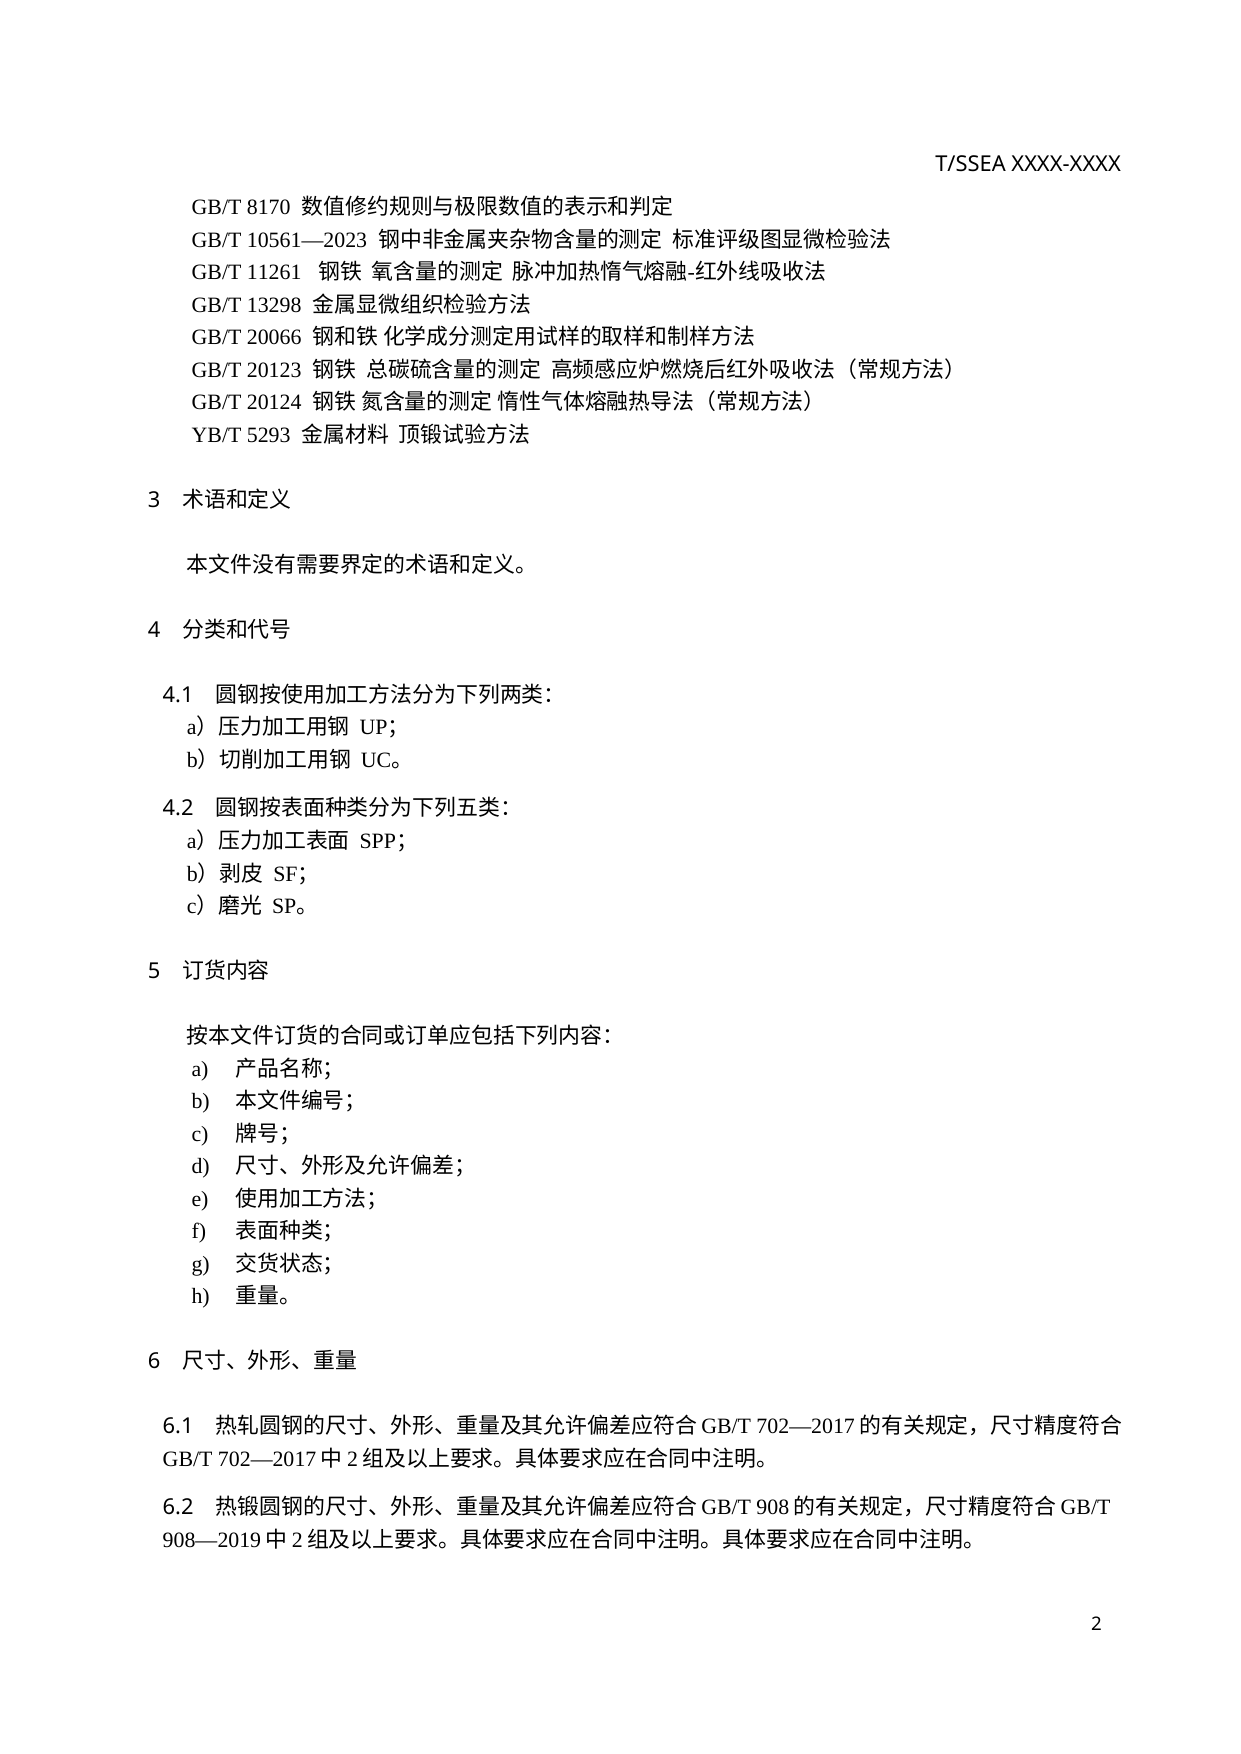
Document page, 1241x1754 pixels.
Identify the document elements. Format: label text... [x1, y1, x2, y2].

text 重量。 [191, 1278, 1122, 1310]
text 尺寸、外形、重量 [148, 1343, 1122, 1375]
text 使用加工方法； [191, 1180, 1122, 1213]
text 本文件没有需要界定的术语和定义。 [148, 546, 1122, 579]
text 牌号； [191, 1115, 1122, 1148]
text 热轧圆钢的尺寸、外形、重量及其允许偏差应符合GB/T 702—2017的有关规定，尺寸精度符合GB/T 702—2017中2组及以上要求。具体要求应在合同中注明。 [162, 1408, 1122, 1473]
text 圆钢按使用加工方法分为下列两类： [162, 676, 1122, 709]
text 订货内容 [148, 953, 1122, 985]
text GB/T 8170 数值修约规则与极限数值的表示和判定 [148, 189, 1122, 221]
text GB/T 11261 钢铁 氧含量的测定 脉冲加热惰气熔融-红外线吸收法 [148, 254, 1122, 286]
text 尺寸、外形及允许偏差； [191, 1148, 1122, 1180]
text 表面种类； [191, 1213, 1122, 1245]
text 本文件编号； [191, 1083, 1122, 1115]
text c）磨光 SP。 [148, 888, 1122, 920]
text GB/T 20124 钢铁 氮含量的测定 惰性气体熔融热导法（常规方法） [148, 384, 1122, 416]
text a）压力加工表面 SPP； [148, 823, 1122, 855]
text YB/T 5293 金属材料 顶锻试验方法 [148, 416, 1122, 449]
text a）压力加工用钢 UP； [148, 709, 1122, 741]
text b）剥皮 SF； [148, 855, 1122, 888]
text 热锻圆钢的尺寸、外形、重量及其允许偏差应符合GB/T 908的有关规定，尺寸精度符合GB/T 908—2019中2组及以上要求。具体要求应在合同中注明。具体要求应在合同中注明。 [162, 1489, 1122, 1554]
text 产品名称； [191, 1050, 1122, 1083]
text 圆钢按表面种类分为下列五类： [162, 790, 1122, 823]
text GB/T 20123 钢铁 总碳硫含量的测定 高频感应炉燃烧后红外吸收法（常规方法） [148, 351, 1122, 384]
text GB/T 20066 钢和铁 化学成分测定用试样的取样和制样方法 [148, 319, 1122, 351]
text 按本文件订货的合同或订单应包括下列内容： [148, 1018, 1122, 1050]
text 交货状态； [191, 1245, 1122, 1278]
text b）切削加工用钢 UC。 [148, 741, 1122, 774]
text 分类和代号 [148, 611, 1122, 644]
text GB/T 13298 金属显微组织检验方法 [148, 286, 1122, 319]
text GB/T 10561—2023 钢中非金属夹杂物含量的测定 标准评级图显微检验法 [148, 221, 1122, 254]
text 术语和定义 [148, 481, 1122, 514]
